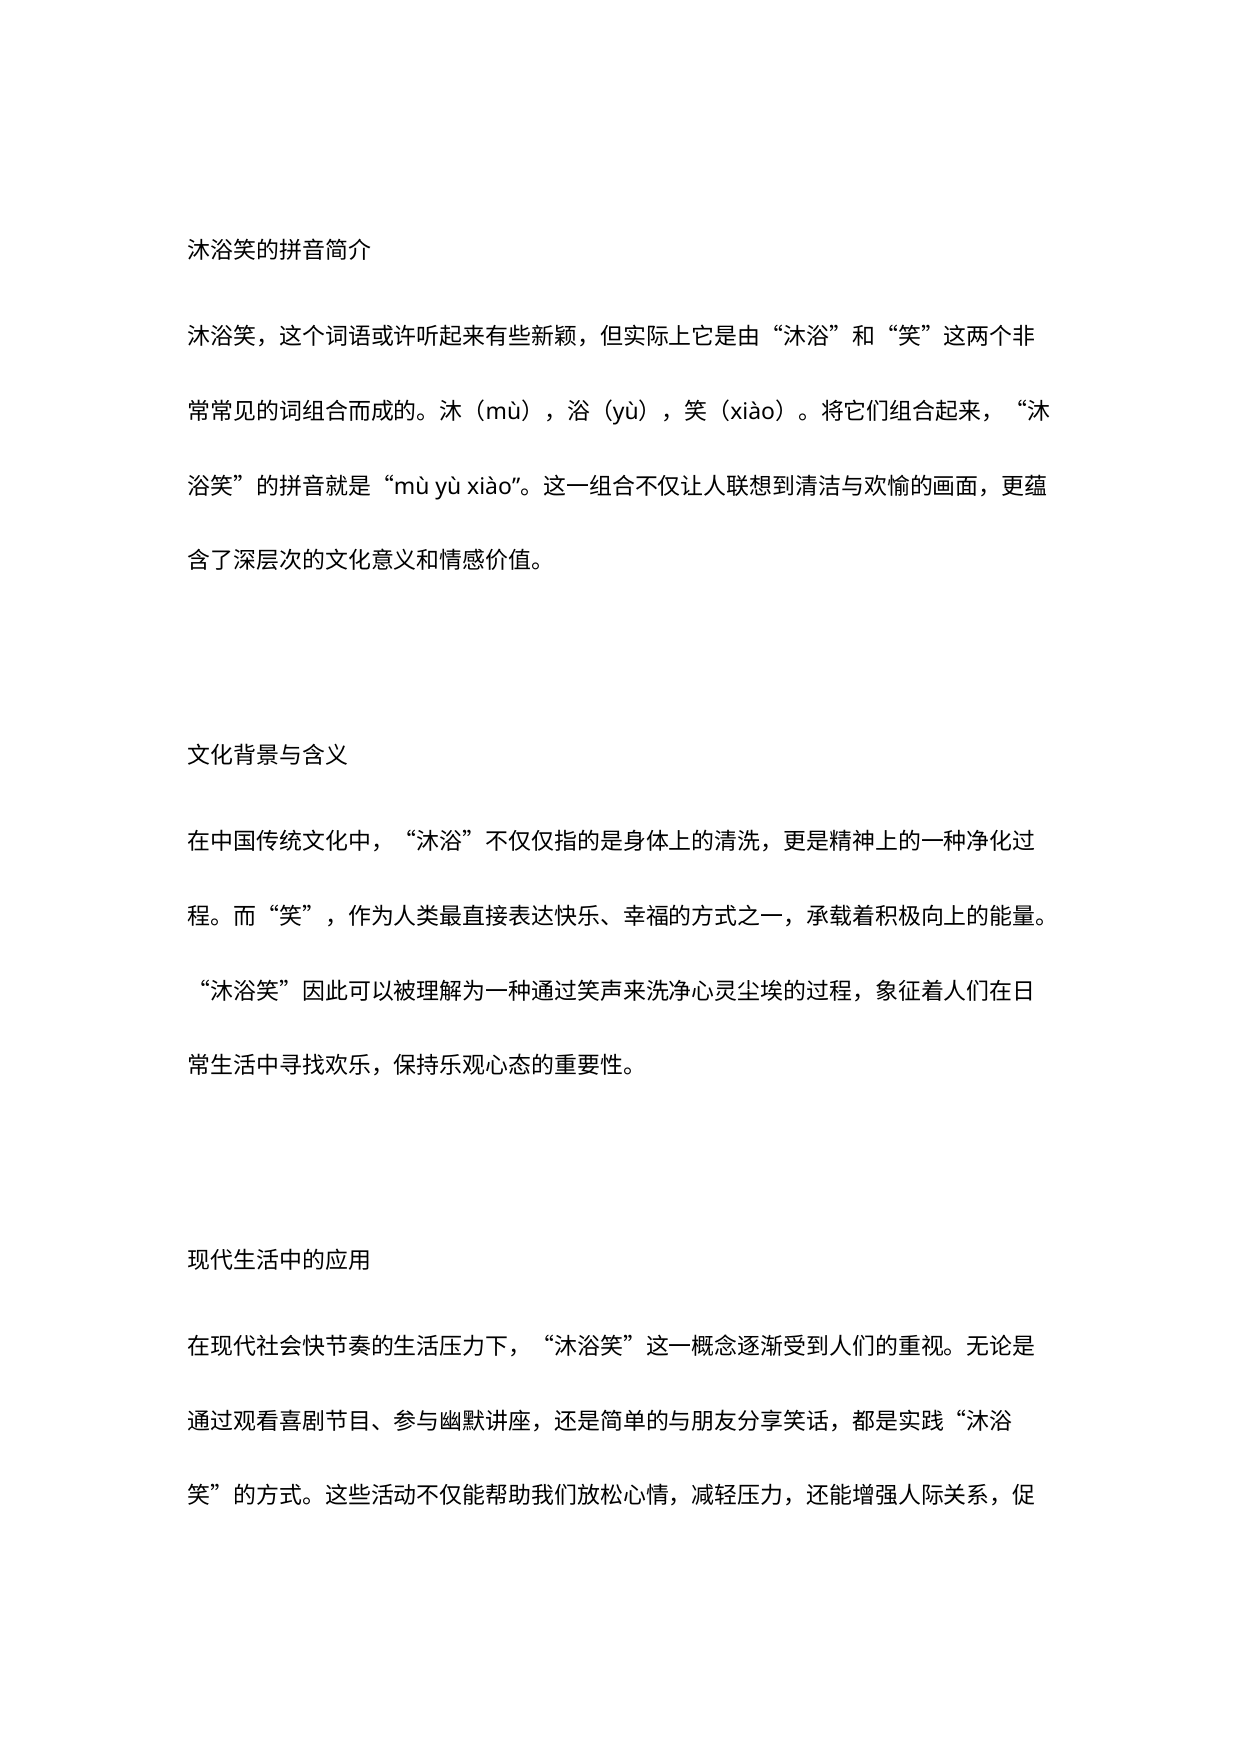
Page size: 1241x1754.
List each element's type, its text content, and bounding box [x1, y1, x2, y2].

text 文化背景与含义 [187, 721, 1053, 786]
text 沐浴笑，这个词语或许听起来有些新颖，但实际上它是由“沐浴”和“笑”这两个非常常见的词组合而成的。沐（mù），浴（yù），笑（xiào）。将它们组合起来，“沐浴笑”的拼音就是“mù yù xiào”。这一组合不仅让人联想到清洁与欢愉的画面，更蕴含了深层次的文化意义和情感价值。 [187, 302, 1053, 591]
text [187, 1312, 1053, 1527]
text 沐浴笑的拼音简介 [187, 216, 1053, 281]
text 现代生活中的应用 [187, 1226, 1053, 1291]
text 在中国传统文化中，“沐浴”不仅仅指的是身体上的清洗，更是精神上的一种净化过程。而“笑”，作为人类最直接表达快乐、幸福的方式之一，承载着积极向上的能量。“沐浴笑”因此可以被理解为一种通过笑声来洗净心灵尘埃的过程，象征着人们在日常生活中寻找欢乐，保持乐观心态的重要性。 [187, 807, 1053, 1096]
